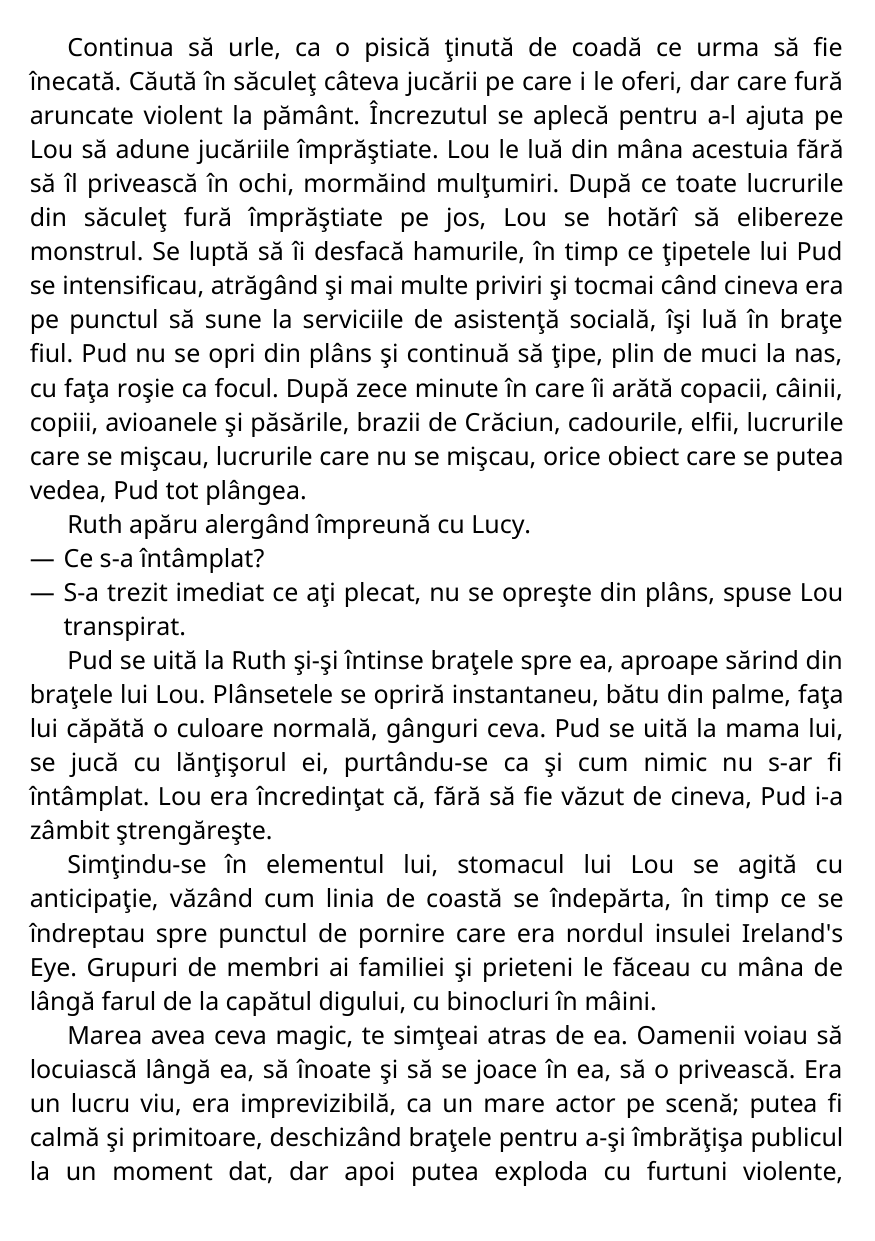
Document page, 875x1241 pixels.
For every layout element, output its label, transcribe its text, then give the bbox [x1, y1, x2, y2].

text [29, 1017, 844, 1188]
text Ruth apăru alergând împreună cu Lucy. [29, 506, 844, 541]
text Pud se uită la Ruth şi-şi întinse braţele spre ea, aproape sărind din braţele lui Lou. Plânsetele se opriră instantaneu, bătu din palme, faţa lui căpătă o culoare normală, gânguri ceva. Pud se uită la mama lui, se jucă cu lănţişorul ei, purtându-se ca şi cum nimic nu s-ar fi întâmplat. Lou era încredinţat că, fără să fie văzut de cineva, Pud i-a zâmbit ştrengăreşte. [29, 643, 844, 847]
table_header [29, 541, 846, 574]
text Simţindu-se în elementul lui, stomacul lui Lou se agită cu anticipaţie, văzând cum linia de coastă se îndepărta, în timp ce se îndreptau spre punctul de pornire care era nordul insulei Ireland's Eye. Grupuri de membri ai familiei şi prieteni le făceau cu mâna de lângă farul de la capătul digului, cu binocluri în mâini. [29, 847, 844, 1017]
text Continua să urle, ca o pisică ţinută de coadă ce urma să fie înecată. Căută în săculeţ câteva jucării pe care i le oferi, dar care fură aruncate violent la pământ. Încrezutul se aplecă pentru a-l ajuta pe Lou să adune jucăriile împrăştiate. Lou le luă din mâna acestuia fără să îl privească în ochi, mormăind mulţumiri. După ce toate lucrurile din săculeţ fură împrăştiate pe jos, Lou se hotărî să elibereze monstrul. Se luptă să îi desfacă hamurile, în timp ce ţipetele lui Pud se intensificau, atrăgând şi mai multe priviri şi tocmai când cineva era pe punctul să sune la serviciile de asistenţă socială, îşi luă în braţe fiul. Pud nu se opri din plâns şi continuă să ţipe, plin de muci la nas, cu faţa roşie ca focul. După zece minute în care îi arătă copacii, câinii, copiii, avioanele şi păsările, brazii de Crăciun, cadourile, elfii, lucrurile care se mişcau, lucrurile care nu se mişcau, orice obiect care se putea vedea, Pud tot plângea. [29, 29, 844, 506]
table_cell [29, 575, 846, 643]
